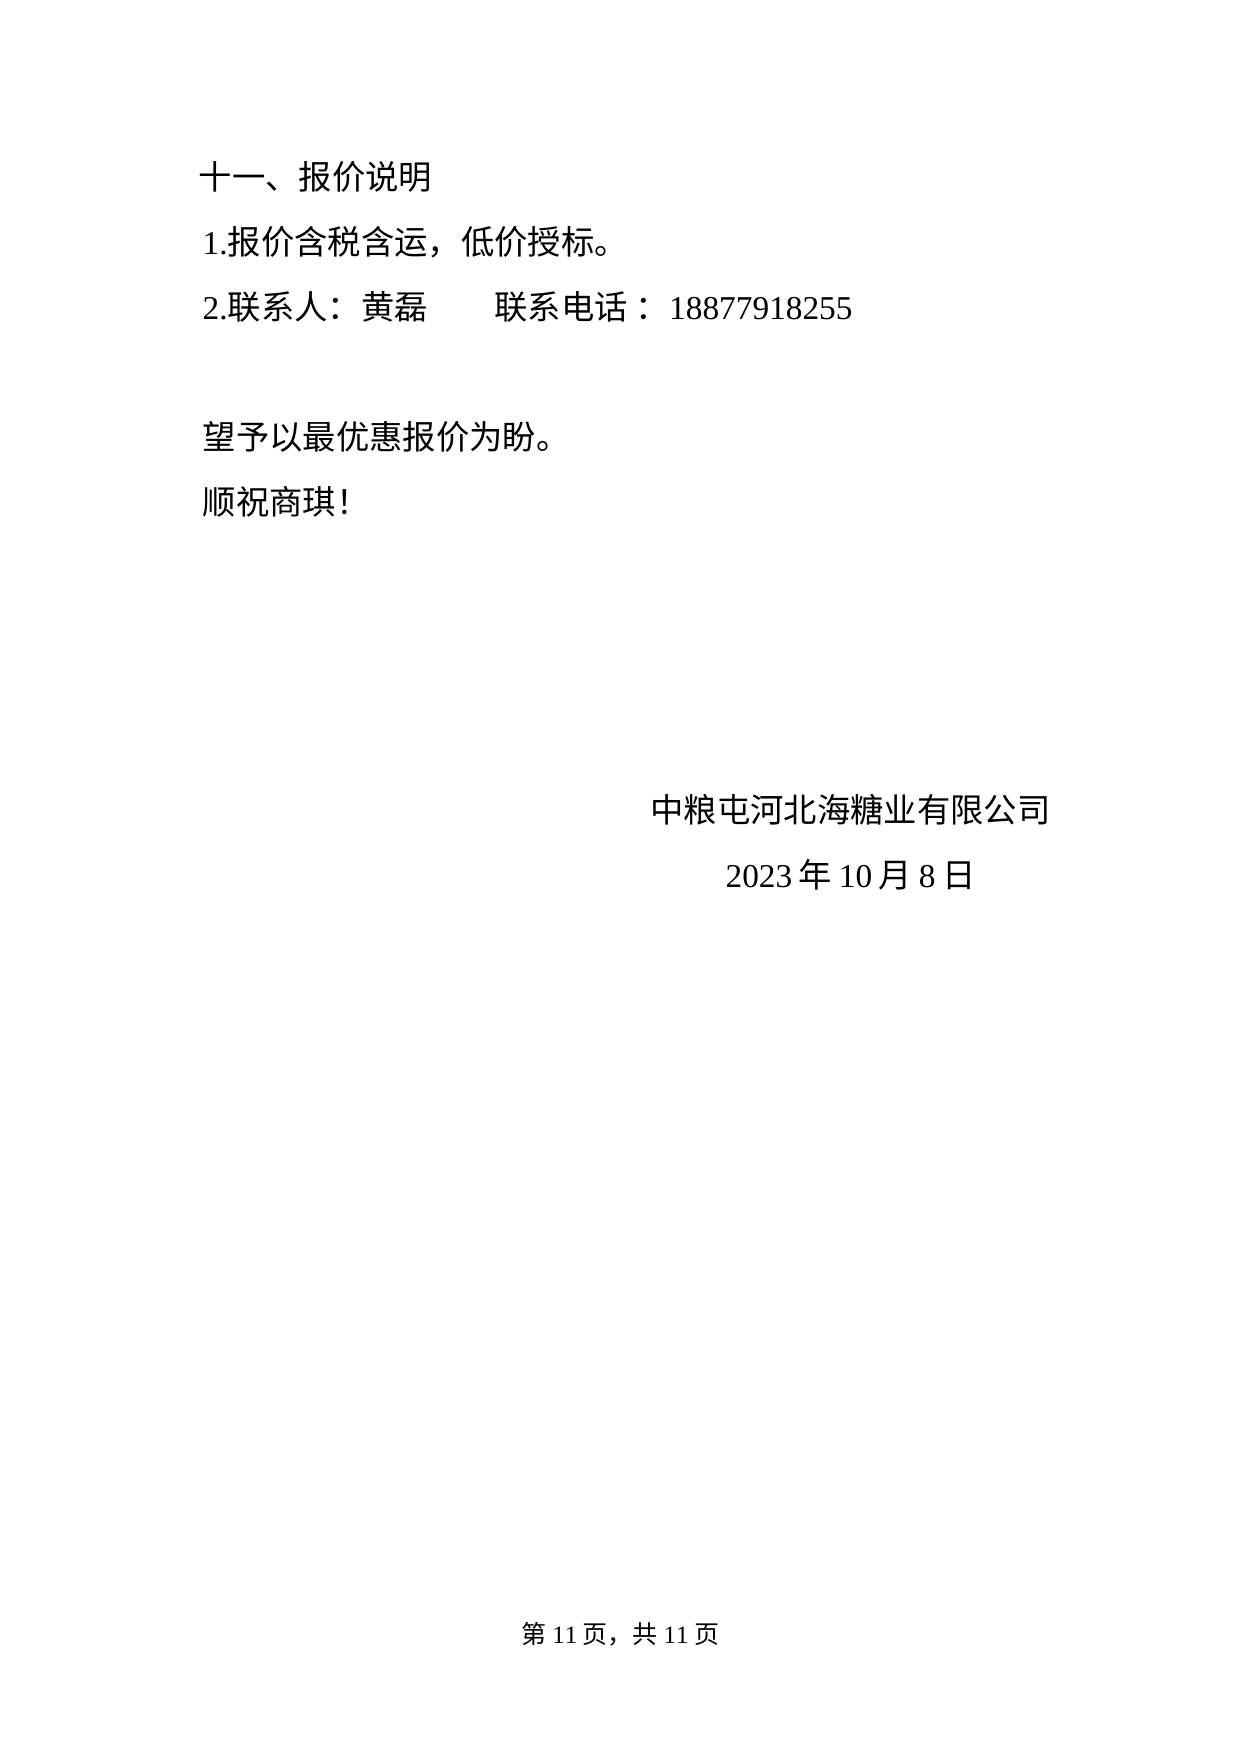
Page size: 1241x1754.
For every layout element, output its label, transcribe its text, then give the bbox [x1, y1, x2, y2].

text 顺祝商琪！ [136, 467, 1104, 532]
text 1.报价含税含运，低价授标。 [136, 207, 1104, 272]
text 望予以最优惠报价为盼。 [136, 402, 1104, 467]
text 十一、报价说明 [136, 142, 1104, 207]
text 2023年10月8日 [136, 841, 1104, 906]
text 2.联系人：黄磊 联系电话 ：18877918255 [136, 272, 1104, 337]
text 中粮屯河北海糖业有限公司 [136, 776, 1104, 841]
